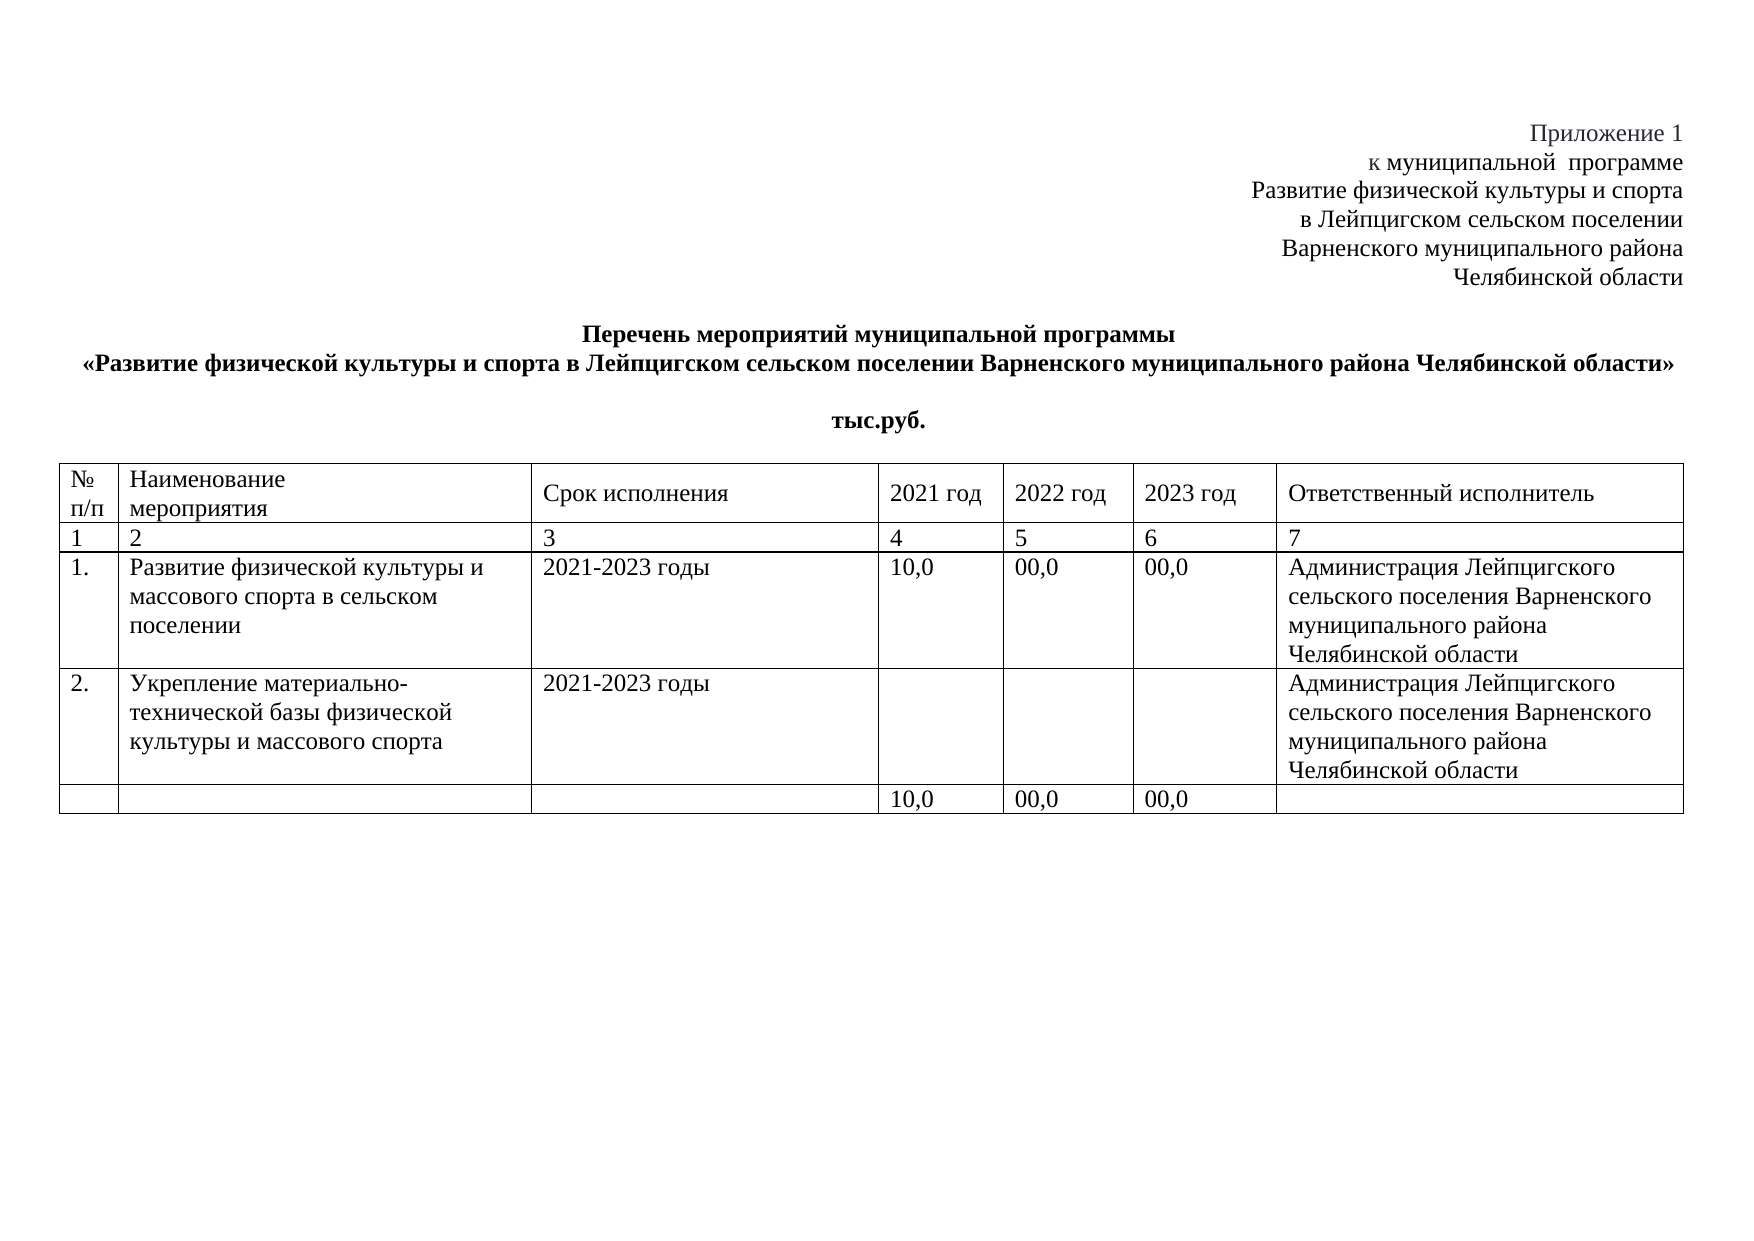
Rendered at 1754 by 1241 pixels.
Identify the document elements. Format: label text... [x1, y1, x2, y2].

table_cell 00,0 [1004, 785, 1133, 813]
table_cell 1. [60, 553, 118, 667]
table_header № п/п [60, 464, 118, 522]
table_cell [60, 785, 118, 813]
text Перечень мероприятий муниципальной программы [74, 319, 1683, 348]
table_header 2021 год [879, 464, 1003, 522]
table_header Срок исполнения [532, 464, 878, 522]
text Развитие физической культуры и спорта [74, 176, 1683, 204]
table_cell 2021-2023 годы [532, 669, 878, 783]
table_cell Администрация Лейпцигского сельского поселения Варненского муниципального района Челябинской области [1277, 553, 1683, 667]
table_cell [879, 669, 1003, 783]
table_cell 2021-2023 годы [532, 553, 878, 667]
table_cell [1004, 669, 1133, 783]
table_cell [532, 785, 878, 813]
table_header 2023 год [1134, 464, 1276, 522]
text Приложение 1 [74, 118, 1683, 147]
text к муниципальной программе [74, 147, 1683, 176]
text Челябинской области [74, 262, 1683, 291]
text «Развитие физической культуры и спорта в Лейпцигском сельском поселении Варненского муниципального района Челябинской области» [74, 348, 1683, 377]
table_cell 6 [1134, 523, 1276, 551]
text тыс.руб. [74, 406, 1683, 434]
table_cell Развитие физической культуры и массового спорта в сельском поселении [119, 553, 531, 667]
table_cell 4 [879, 523, 1003, 551]
table_cell 3 [532, 523, 878, 551]
table_cell Администрация Лейпцигского сельского поселения Варненского муниципального района Челябинской области [1277, 669, 1683, 783]
table_cell [1134, 669, 1276, 783]
table_cell 00,0 [1134, 785, 1276, 813]
text в Лейпцигском сельском поселении [74, 204, 1683, 233]
table_cell 2. [60, 669, 118, 783]
text Варненского муниципального района [74, 233, 1683, 262]
table_cell 7 [1277, 523, 1683, 551]
table_cell 5 [1004, 523, 1133, 551]
table_header Наименование мероприятия [119, 464, 531, 522]
table_header Ответственный исполнитель [1277, 464, 1683, 522]
table_cell 1 [60, 523, 118, 551]
table_cell 10,0 [879, 785, 1003, 813]
table_cell 00,0 [1004, 553, 1133, 667]
table_cell 2 [119, 523, 531, 551]
table_cell [1277, 785, 1683, 813]
table_cell 10,0 [879, 553, 1003, 667]
table_cell [119, 785, 531, 813]
table_cell Укрепление материально-технической базы физической культуры и массового спорта [119, 669, 531, 783]
table_cell 00,0 [1134, 553, 1276, 667]
table_header 2022 год [1004, 464, 1133, 522]
